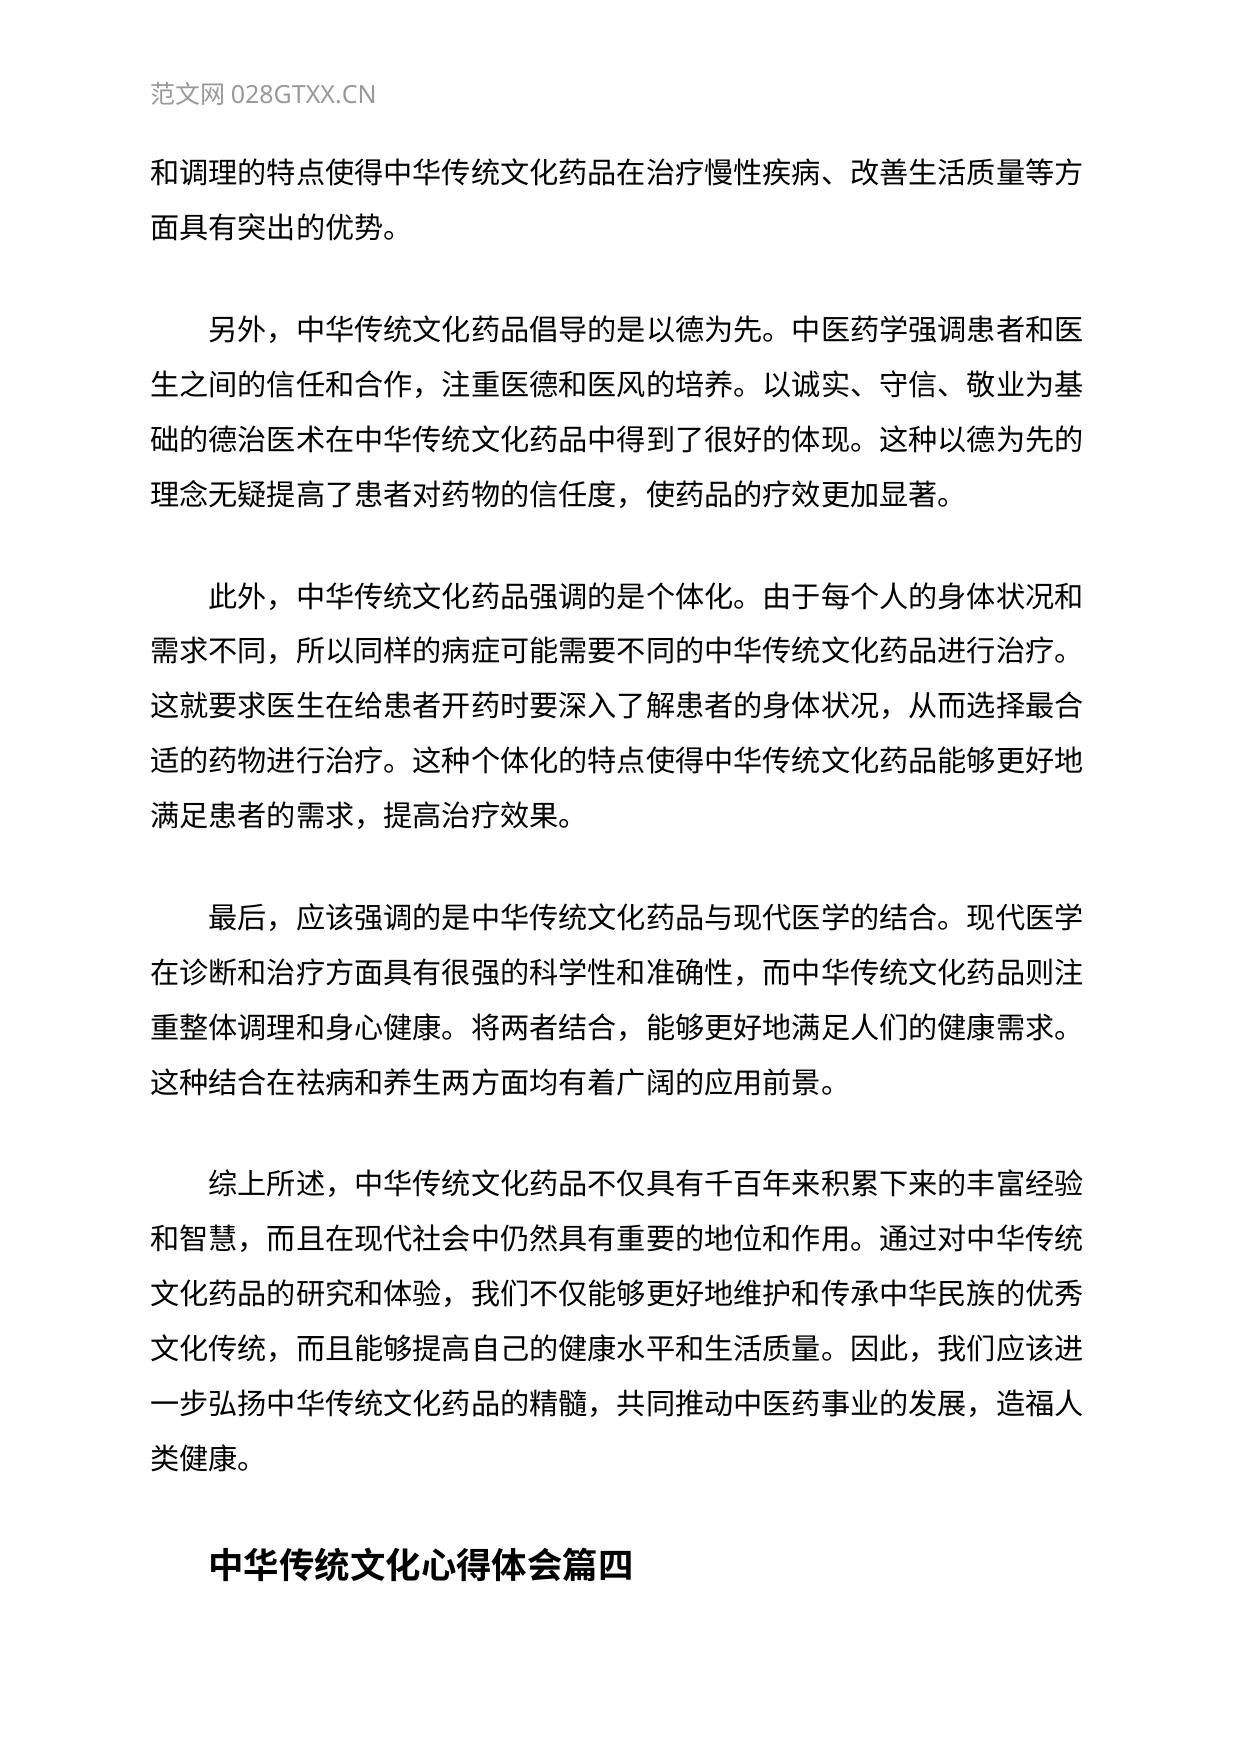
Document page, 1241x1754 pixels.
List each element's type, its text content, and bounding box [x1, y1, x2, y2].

text 中华传统文化心得体会篇四 [150, 1537, 1090, 1588]
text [150, 150, 1090, 247]
text 综上所述，中华传统文化药品不仅具有千百年来积累下来的丰富经验和智慧，而且在现代社会中仍然具有重要的地位和作用。通过对中华传统文化药品的研究和体验，我们不仅能够更好地维护和传承中华民族的优秀文化传统，而且能够提高自己的健康水平和生活质量。因此，我们应该进一步弘扬中华传统文化药品的精髓，共同推动中医药事业的发展，造福人类健康。 [150, 1161, 1090, 1478]
text 此外，中华传统文化药品强调的是个体化。由于每个人的身体状况和需求不同，所以同样的病症可能需要不同的中华传统文化药品进行治疗。这就要求医生在给患者开药时要深入了解患者的身体状况，从而选择最合适的药物进行治疗。这种个体化的特点使得中华传统文化药品能够更好地满足患者的需求，提高治疗效果。 [150, 573, 1090, 835]
text 最后，应该强调的是中华传统文化药品与现代医学的结合。现代医学在诊断和治疗方面具有很强的科学性和准确性，而中华传统文化药品则注重整体调理和身心健康。将两者结合，能够更好地满足人们的健康需求。这种结合在祛病和养生两方面均有着广阔的应用前景。 [150, 894, 1090, 1101]
text 另外，中华传统文化药品倡导的是以德为先。中医药学强调患者和医生之间的信任和合作，注重医德和医风的培养。以诚实、守信、敬业为基础的德治医术在中华传统文化药品中得到了很好的体现。这种以德为先的理念无疑提高了患者对药物的信任度，使药品的疗效更加显著。 [150, 307, 1090, 514]
